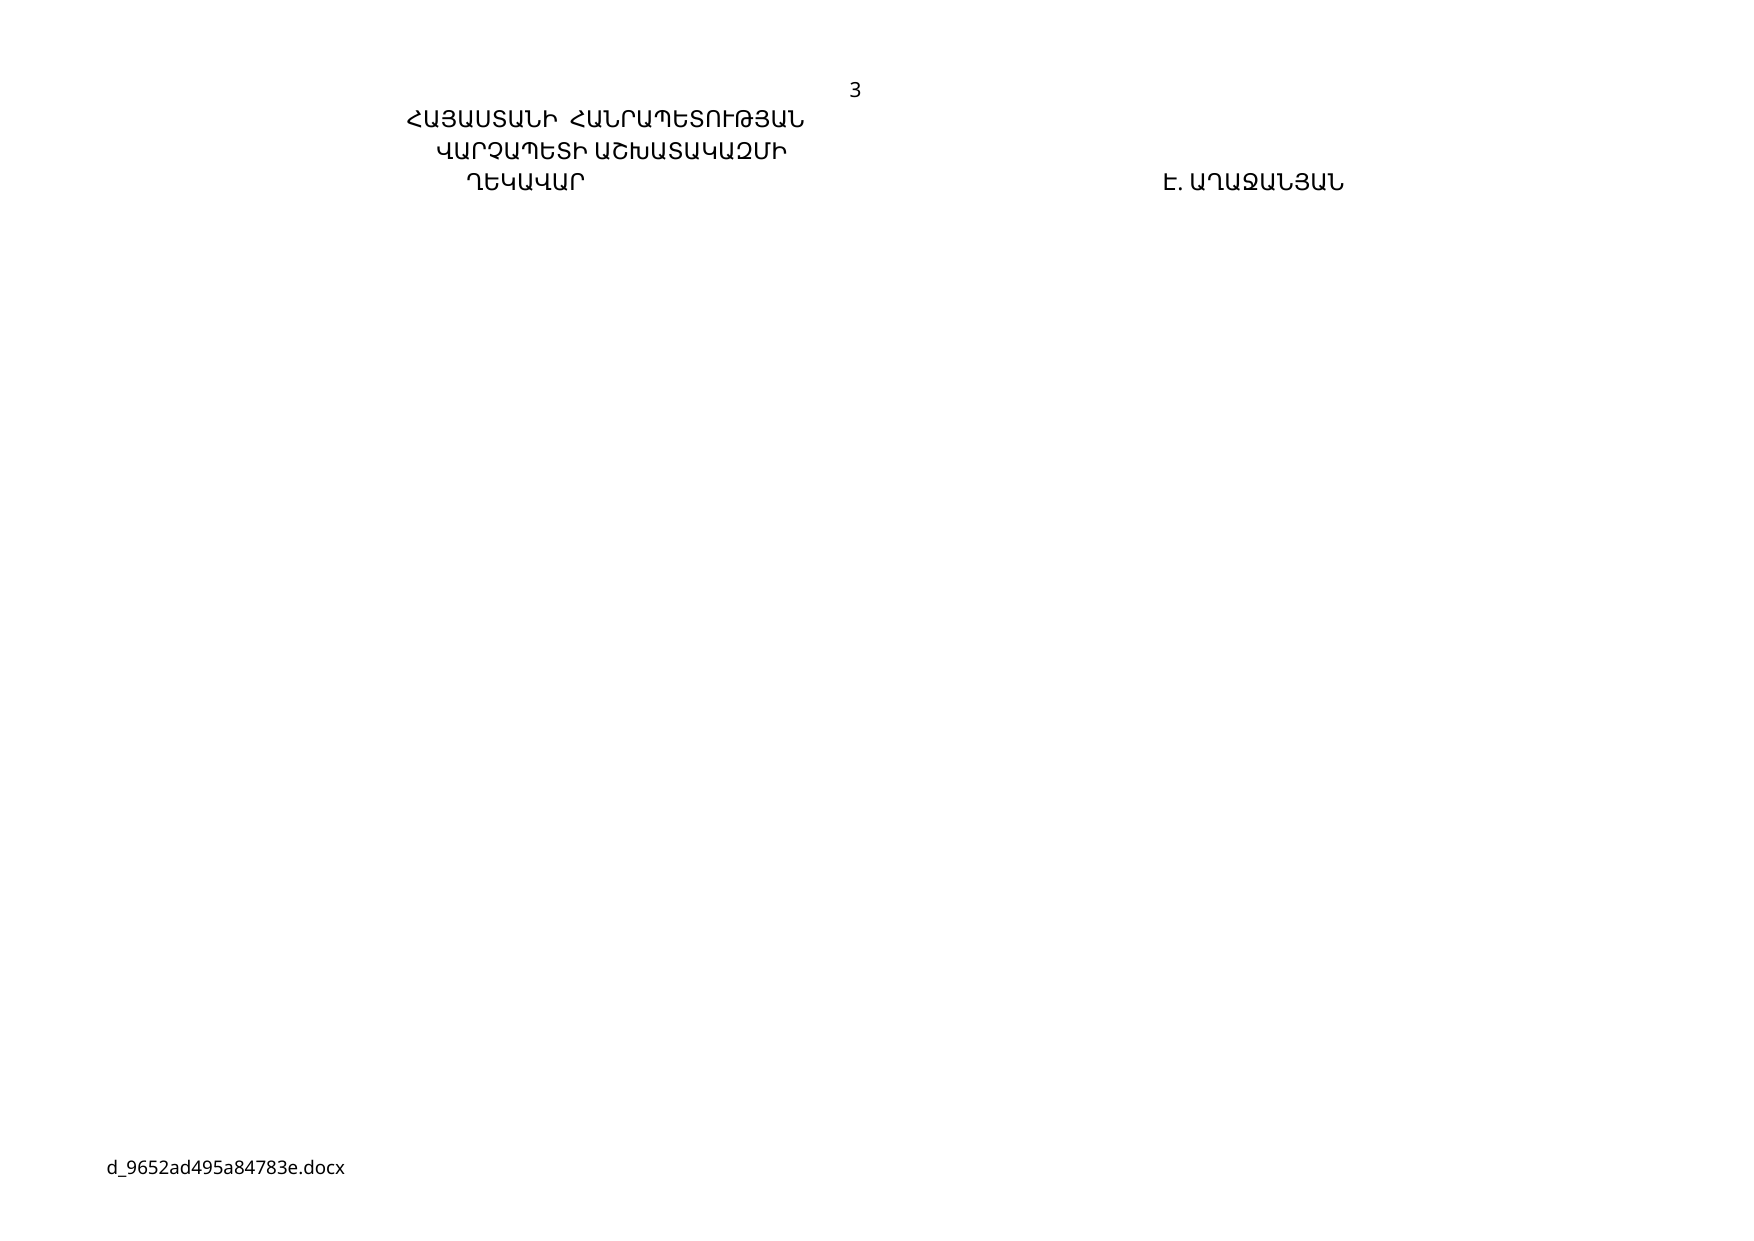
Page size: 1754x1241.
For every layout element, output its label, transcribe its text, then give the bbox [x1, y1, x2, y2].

text ՂԵԿԱՎԱՐ Է. ԱՂԱՋԱՆՅԱՆ [106, 166, 1604, 197]
text ՎԱՐՉԱՊԵՏԻ ԱՇԽԱՏԱԿԱԶՄԻ [406, 135, 1604, 166]
text ՀԱՅԱՍՏԱՆԻ ՀԱՆՐԱՊԵՏՈՒԹՅԱՆ [331, 103, 1604, 135]
